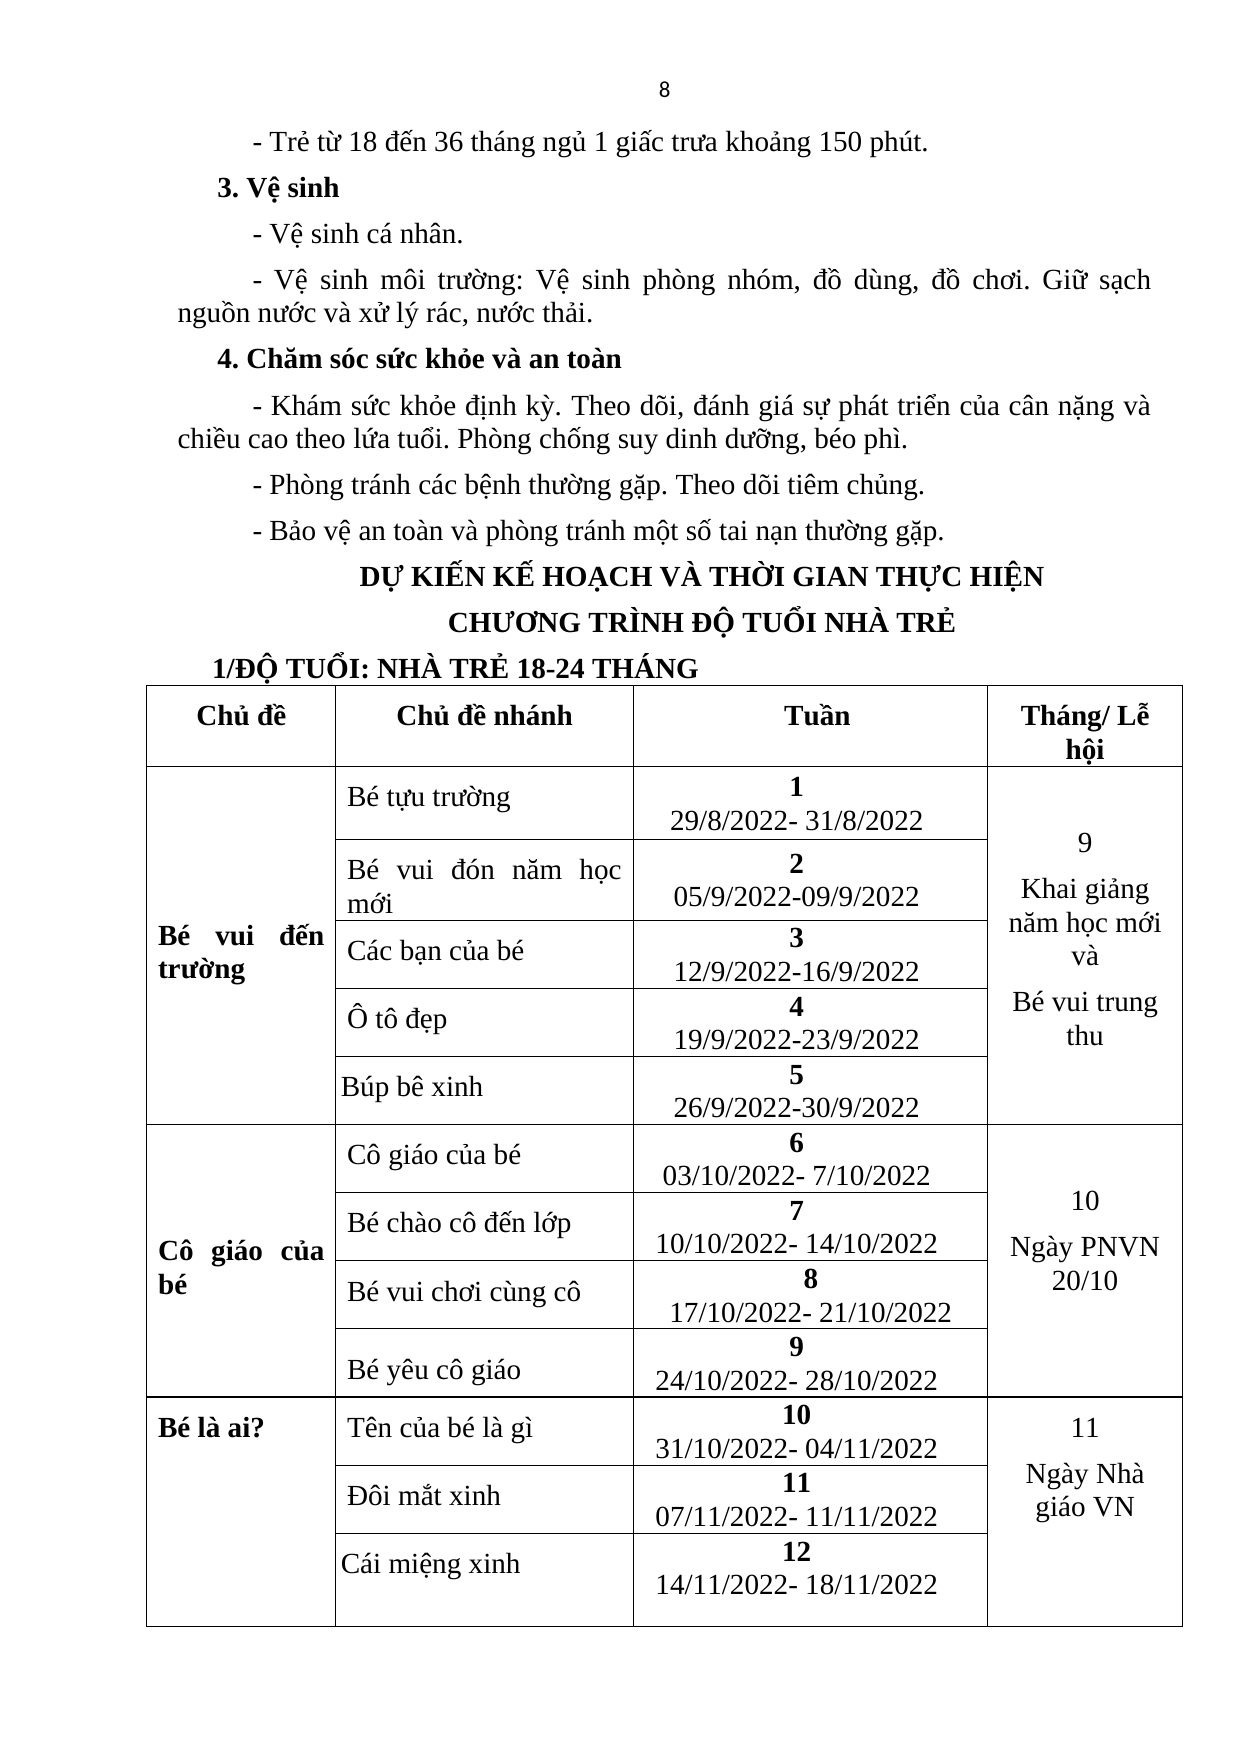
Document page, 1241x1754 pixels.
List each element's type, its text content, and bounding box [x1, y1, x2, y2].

text CHƯƠNG TRÌNH ĐỘ TUỔI NHÀ TRẺ [177, 605, 1152, 639]
table_cell 1 29/8/2022- 31/8/2022 [634, 767, 987, 839]
text 1/ĐỘ TUỔI: NHÀ TRẺ 18-24 THÁNG [177, 651, 1152, 685]
table_cell Cô giáo của bé [336, 1125, 633, 1192]
table_cell Đôi mắt xinh [336, 1466, 633, 1533]
text - Vệ sinh môi trường: Vệ sinh phòng nhóm, đồ dùng, đồ chơi. Giữ sạch nguồn nước và xử lý rác, nước thải. [177, 262, 1152, 329]
table_cell Cô giáo của bé [147, 1125, 335, 1396]
table_header Chủ đề [147, 686, 335, 766]
table_cell 6 03/10/2022- 7/10/2022 [634, 1125, 987, 1192]
text 3. Vệ sinh [177, 170, 1152, 203]
text - Vệ sinh cá nhân. [177, 216, 1152, 249]
text DỰ KIẾN KẾ HOẠCH VÀ THỜI GIAN THỰC HIỆN [177, 559, 1152, 593]
table_cell Ô tô đẹp [336, 989, 633, 1056]
table_cell 3 12/9/2022-16/9/2022 [634, 921, 987, 988]
text - Trẻ từ 18 đến 36 tháng ngủ 1 giấc trưa khoảng 150 phút. [177, 124, 1152, 157]
table_header Tháng/ Lễ hội [988, 686, 1182, 766]
table_cell Bé vui chơi cùng cô [336, 1261, 633, 1328]
table_cell 9 Khai giảng năm học mới và Bé vui trung thu [988, 767, 1182, 1124]
table_cell 11 07/11/2022- 11/11/2022 [634, 1466, 987, 1533]
table_cell Bé chào cô đến lớp [336, 1193, 633, 1260]
table_cell 2 05/9/2022-09/9/2022 [634, 840, 987, 919]
table_cell Búp bê xinh [336, 1057, 633, 1124]
text - Phòng tránh các bệnh thường gặp. Theo dõi tiêm chủng. [177, 467, 1152, 501]
table_cell Bé yêu cô giáo [336, 1329, 633, 1396]
table_cell 12 14/11/2022- 18/11/2022 [634, 1534, 987, 1626]
table_cell Bé là ai? [147, 1398, 335, 1626]
table_cell 5 26/9/2022-30/9/2022 [634, 1057, 987, 1124]
table_cell Bé vui đón năm học mới [336, 840, 633, 919]
table_cell 10 31/10/2022- 04/11/2022 [634, 1398, 987, 1464]
table_cell Bé vui đến trường [147, 767, 335, 1124]
text - Khám sức khỏe định kỳ. Theo dõi, đánh giá sự phát triển của cân nặng và chiều cao theo lứa tuổi. Phòng chống suy dinh dưỡng, béo phì. [177, 388, 1152, 455]
table_header Tuần [634, 686, 987, 766]
table_cell 9 24/10/2022- 28/10/2022 [634, 1329, 987, 1396]
table_cell 11 Ngày Nhà giáo VN [988, 1398, 1182, 1626]
table_cell Các bạn của bé [336, 921, 633, 988]
table_header Chủ đề nhánh [336, 686, 633, 766]
text 4. Chăm sóc sức khỏe và an toàn [177, 342, 1152, 375]
text - Bảo vệ an toàn và phòng tránh một số tai nạn thường gặp. [177, 513, 1152, 547]
table_cell 4 19/9/2022-23/9/2022 [634, 989, 987, 1056]
table_cell 8 17/10/2022- 21/10/2022 [634, 1261, 987, 1328]
table_cell Tên của bé là gì [336, 1398, 633, 1464]
table_cell Cái miệng xinh [336, 1534, 633, 1626]
table_cell Bé tựu trường [336, 767, 633, 839]
table_cell 7 10/10/2022- 14/10/2022 [634, 1193, 987, 1260]
table_cell 10 Ngày PNVN 20/10 [988, 1125, 1182, 1396]
